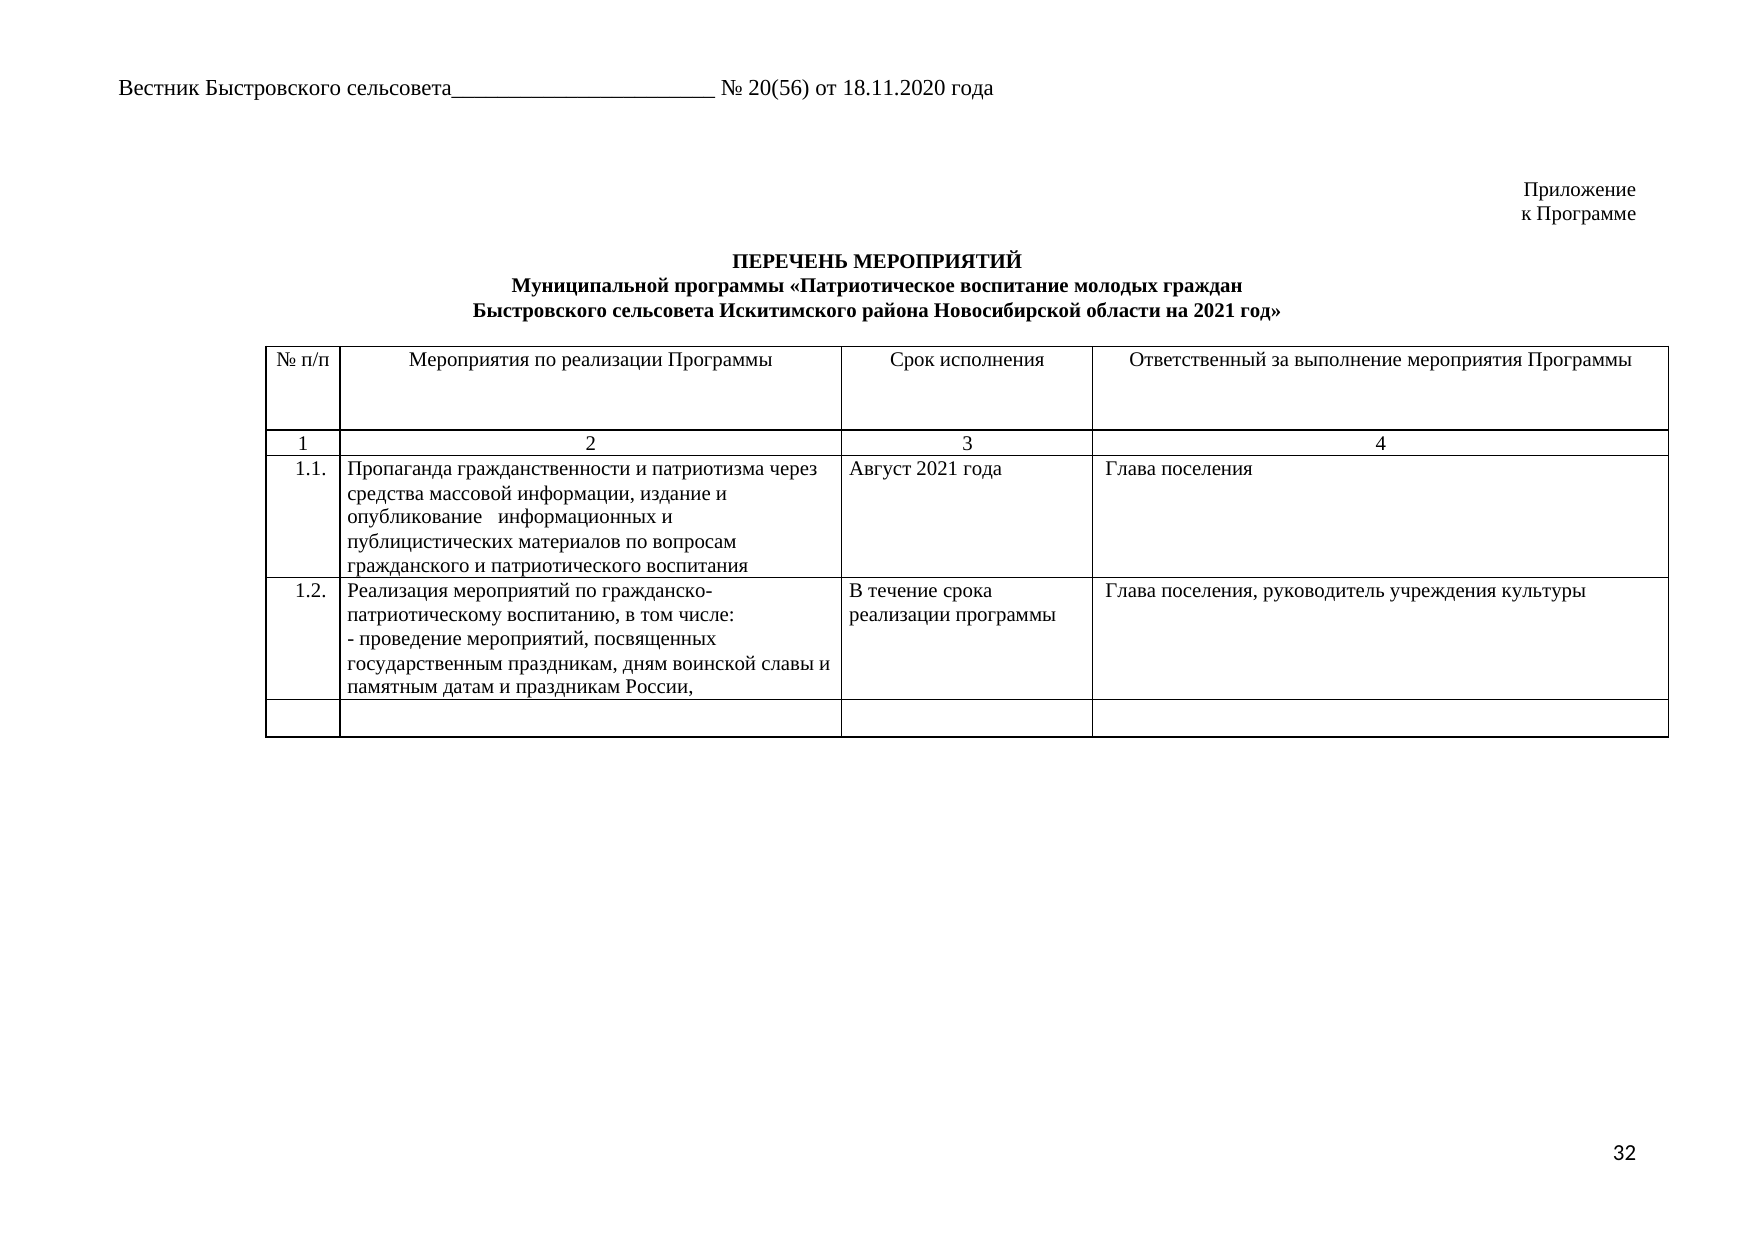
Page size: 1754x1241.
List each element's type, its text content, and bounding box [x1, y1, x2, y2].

text Муниципальной программы «Патриотическое воспитание молодых граждан [118, 273, 1636, 297]
text Быстровского сельсовета Искитимского района Новосибирской области на 2021 год» [118, 297, 1636, 322]
table_cell Глава поселения, руководитель учреждения культуры [1093, 578, 1668, 698]
table_header № п/п [267, 347, 339, 429]
table_cell 2 [341, 431, 841, 455]
table_cell 1 [267, 431, 339, 455]
table_cell 3 [842, 431, 1092, 455]
table_cell [267, 700, 339, 736]
table_cell В течение срока реализации программы [842, 578, 1092, 698]
table_cell 4 [1093, 431, 1668, 455]
table_cell [842, 700, 1092, 736]
table_cell Глава поселения [1093, 456, 1668, 577]
table_cell Август 2021 года [842, 456, 1092, 577]
table_header Срок исполнения [842, 347, 1092, 429]
table_header Мероприятия по реализации Программы [341, 347, 841, 429]
table_cell Реализация мероприятий по гражданско-патриотическому воспитанию, в том числе: - проведение мероприятий, посвященных государственным праздникам, дням воинской славы и памятным датам и праздникам России, [341, 578, 841, 698]
table_header Ответственный за выполнение мероприятия Программы [1093, 347, 1668, 429]
text ПЕРЕЧЕНЬ МЕРОПРИЯТИЙ [118, 249, 1636, 273]
table_cell Пропаганда гражданственности и патриотизма через средства массовой информации, издание и опубликование информационных и публицистических материалов по вопросам гражданского и патриотического воспитания [341, 456, 841, 577]
text к Программе [118, 201, 1636, 225]
table_cell [1093, 700, 1668, 736]
table_cell [341, 700, 841, 736]
text Приложение [118, 177, 1636, 201]
table_cell [267, 456, 339, 577]
table_cell [267, 578, 339, 698]
